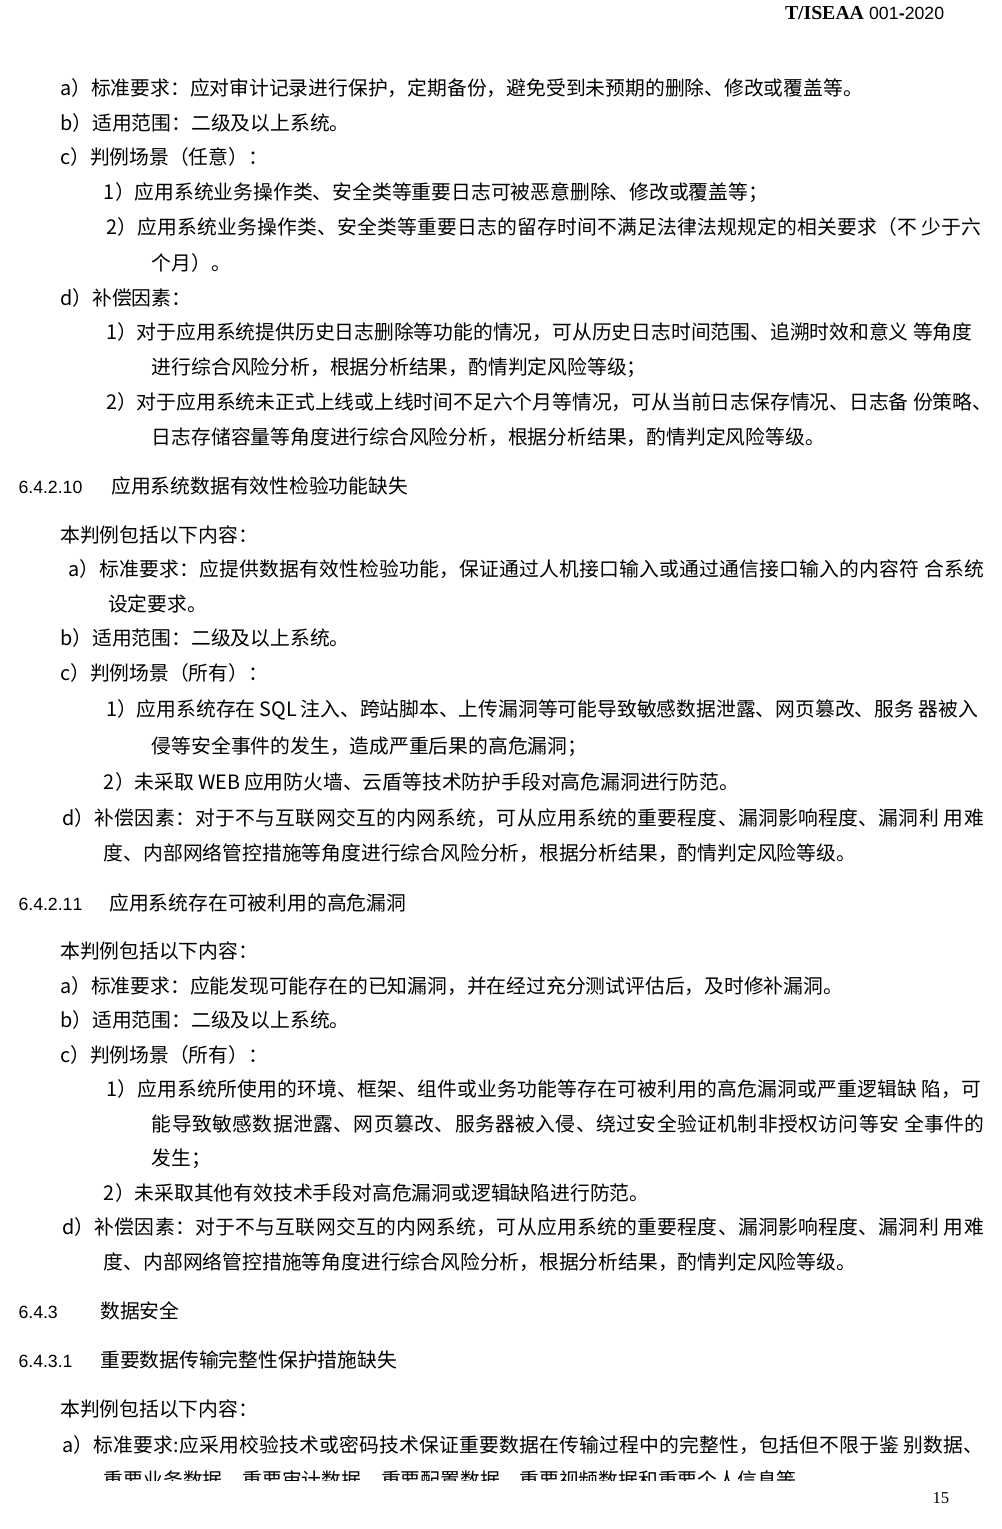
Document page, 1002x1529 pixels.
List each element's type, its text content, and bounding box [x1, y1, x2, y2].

list 数据安全 [18, 1291, 985, 1325]
text a）标准要求:应采用校验技术或密码技术保证重要数据在传输过程中的完整性，包括但不限于鉴 别数据、重要业务数据、重要审计数据、重要配置数据、重要视频数据和重要个人信息等。 [62, 1424, 985, 1481]
text T/ISEAA 001-2020 [785, 1, 944, 24]
text a）标准要求：应提供数据有效性检验功能，保证通过人机接口输入或通过通信接口输入的内容符 合系统设定要求。 [68, 549, 985, 618]
text 1）应用系统存在SQL注入、跨站脚本、上传漏洞等可能导致敏感数据泄露、网页篡改、服务 器被入侵等安全事件的发生，造成严重后果的高危漏洞； [106, 687, 985, 761]
text 1）对于应用系统提供历史日志删除等功能的情况，可从历史日志时间范围、追溯时效和意义 等角度进行综合风险分析，根据分析结果，酌情判定风险等级； [106, 312, 985, 381]
text c）判例场景（所有）： [18, 653, 985, 687]
text 2）未采取WEB应用防火墙、云盾等技术防护手段对高危漏洞进行防范。 [18, 761, 985, 797]
text b）适用范围：二级及以上系统。 [18, 102, 985, 137]
text 15 [932, 1488, 949, 1507]
text d）补偿因素：对于不与互联网交互的内网系统，可从应用系统的重要程度、漏洞影响程度、漏洞利 用难度、内部网络管控措施等角度进行综合风险分析，根据分析结果，酌情判定风险等级。 [62, 1207, 985, 1276]
list 重要数据传输完整性保护措施缺失 [18, 1340, 985, 1374]
text 2）应用系统业务操作类、安全类等重要日志的留存时间不满足法律法规规定的相关要求（不 少于六个月）。 [106, 206, 985, 277]
text c）判例场景（所有）： [18, 1035, 985, 1069]
text 本判例包括以下内容： [18, 1389, 985, 1424]
list 应用系统数据有效性检验功能缺失 [18, 466, 985, 500]
text d）补偿因素：对于不与互联网交互的内网系统，可从应用系统的重要程度、漏洞影响程度、漏洞利 用难度、内部网络管控措施等角度进行综合风险分析，根据分析结果，酌情判定风险等级。 [62, 797, 985, 868]
text 2）未采取其他有效技术手段对高危漏洞或逻辑缺陷进行防范。 [18, 1173, 985, 1207]
text c）判例场景（任意）： [18, 137, 985, 171]
text a）标准要求：应能发现可能存在的已知漏洞，并在经过充分测试评估后，及时修补漏洞。 [18, 966, 985, 1000]
text 本判例包括以下内容： [18, 931, 985, 966]
text d）补偿因素： [18, 277, 985, 312]
text b）适用范围：二级及以上系统。 [18, 618, 985, 653]
text 2）对于应用系统未正式上线或上线时间不足六个月等情况，可从当前日志保存情况、日志备 份策略、日志存储容量等角度进行综合风险分析，根据分析结果，酌情判定风险等级。 [106, 381, 985, 451]
text b）适用范围：二级及以上系统。 [18, 1000, 985, 1035]
text 1）应用系统业务操作类、安全类等重要日志可被恶意删除、修改或覆盖等； [18, 171, 985, 206]
text 1）应用系统所使用的环境、框架、组件或业务功能等存在可被利用的高危漏洞或严重逻辑缺 陷，可能导致敏感数据泄露、网页篡改、服务器被入侵、绕过安全验证机制非授权访问等安 全事件的发生； [106, 1069, 985, 1173]
list 应用系统存在可被利用的高危漏洞 [18, 882, 985, 917]
text 本判例包括以下内容： [18, 515, 985, 549]
text a）标准要求：应对审计记录进行保护，定期备份，避免受到未预期的删除、修改或覆盖等。 [18, 68, 985, 102]
